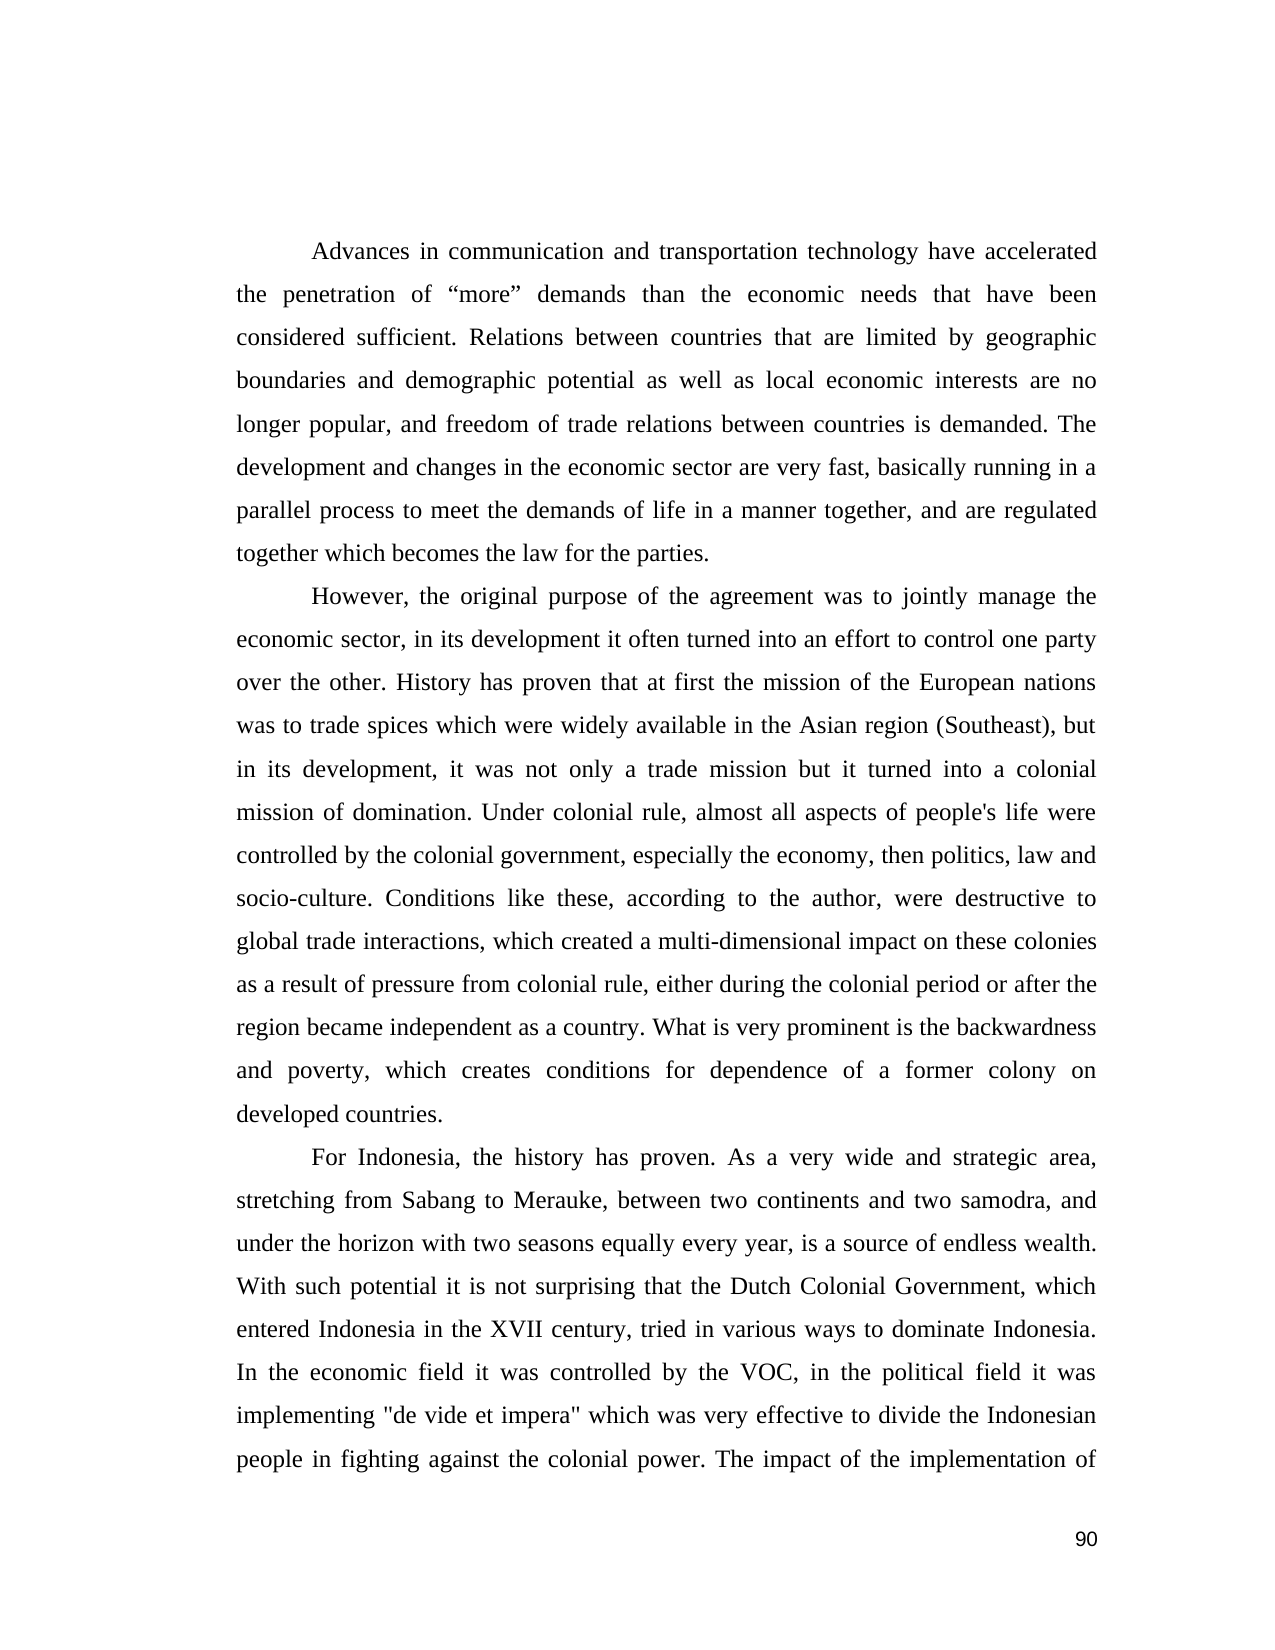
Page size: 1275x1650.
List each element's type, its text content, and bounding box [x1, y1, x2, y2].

text However, the original purpose of the agreement was to jointly manage the economic sector, in its development it often turned into an effort to control one party over the other. History has proven that at first the mission of the European nations was to trade spices which were widely available in the Asian region (Southeast), but in its development, it was not only a trade mission but it turned into a colonial mission of domination. Under colonial rule, almost all aspects of people's life were controlled by the colonial government, especially the economy, then politics, law and socio-culture. Conditions like these, according to the author, were destructive to global trade interactions, which created a multi-dimensional impact on these colonies as a result of pressure from colonial rule, either during the colonial period or after the region became independent as a country. What is very prominent is the backwardness and poverty, which creates conditions for dependence of a former colony on developed countries. [236, 581, 1098, 1127]
text Advances in communication and transportation technology have accelerated the penetration of “more” demands than the economic needs that have been considered sufficient. Relations between countries that are limited by geographic boundaries and demographic potential as well as local economic interests are no longer popular, and freedom of trade relations between countries is demanded. The development and changes in the economic sector are very fast, basically running in a parallel process to meet the demands of life in a manner together, and are regulated together which becomes the law for the parties. [236, 236, 1098, 567]
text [236, 1142, 1098, 1472]
